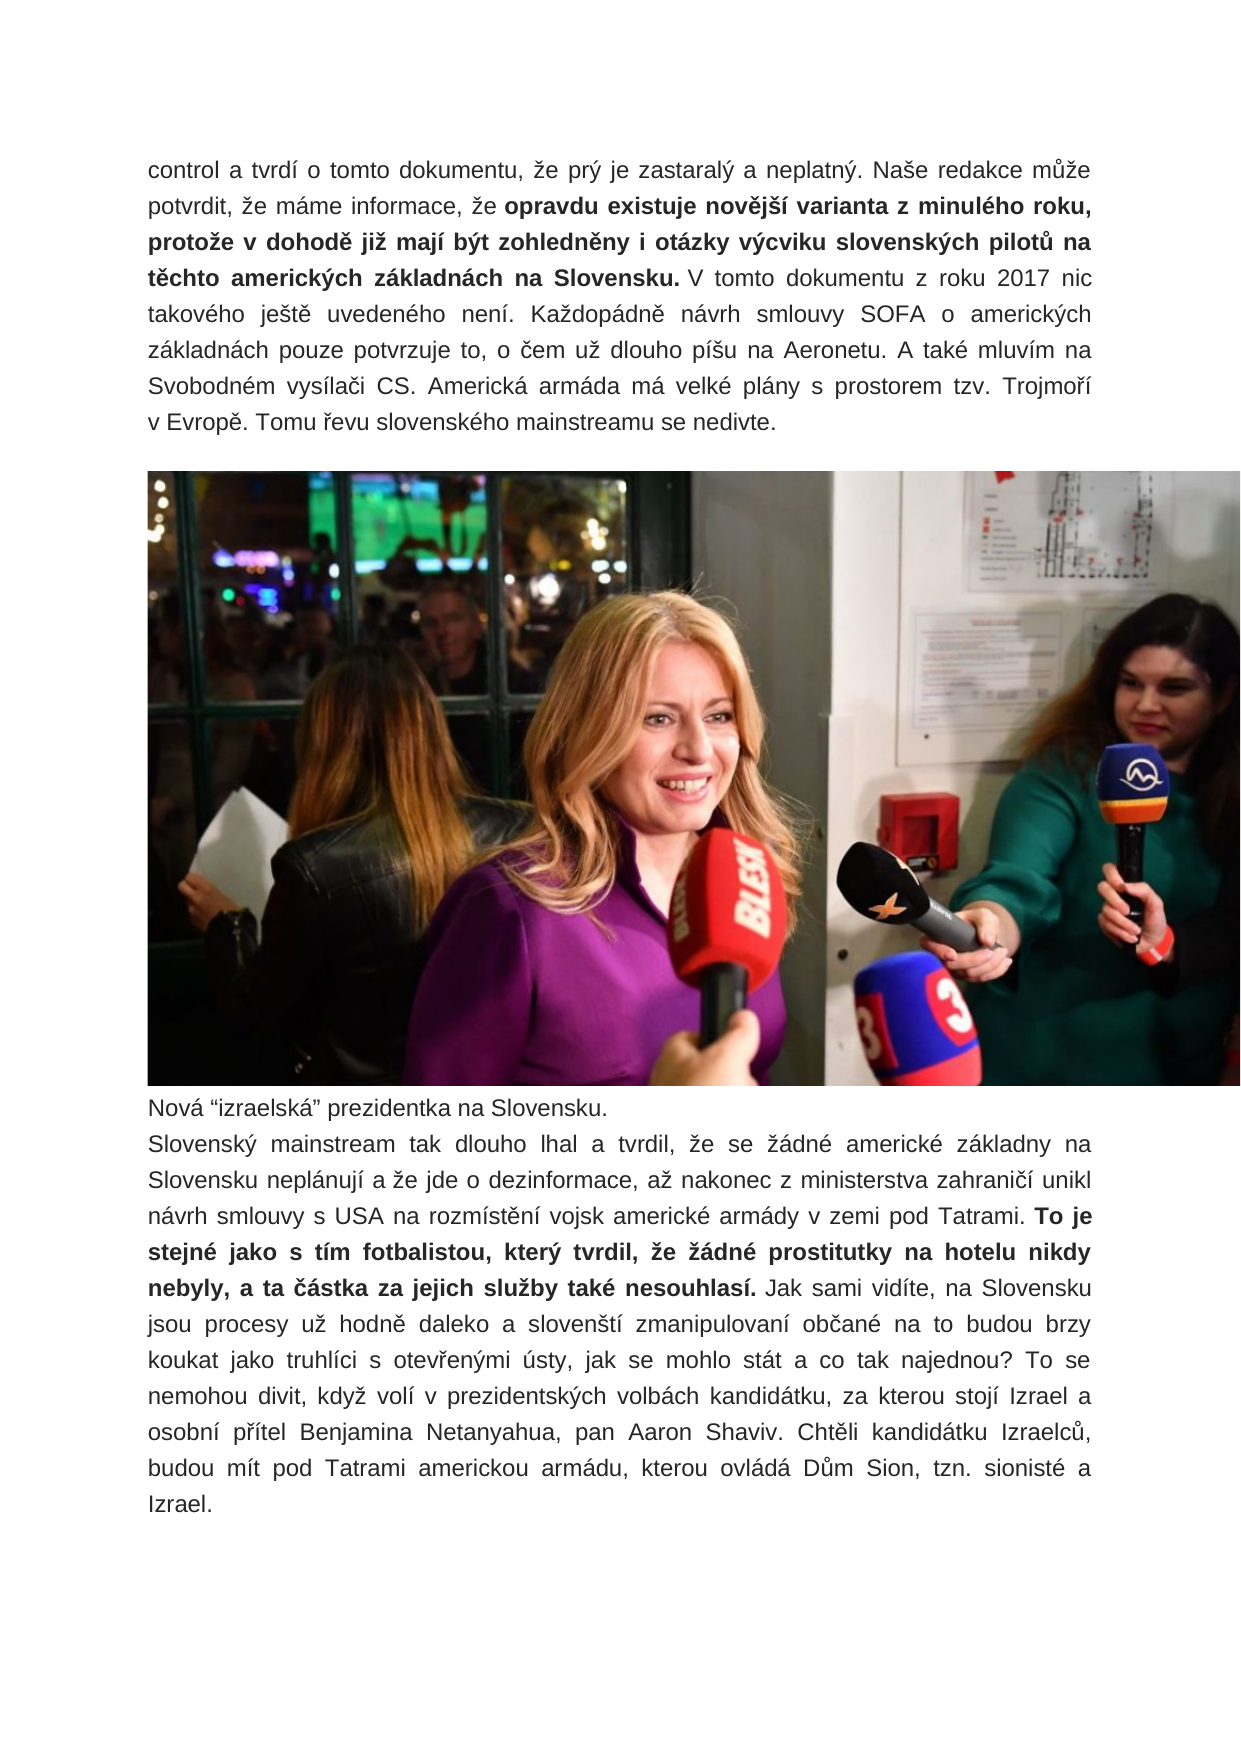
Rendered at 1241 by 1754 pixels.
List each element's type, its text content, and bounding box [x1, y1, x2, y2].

text Nová “izraelská” prezidentka na Slovensku. [148, 1086, 1093, 1122]
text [148, 148, 1093, 435]
picture [147, 471, 1241, 1086]
text Slovenský mainstream tak dlouho lhal a tvrdil, že se žádné americké základny na Slovensku neplánují a že jde o dezinformace, až nakonec z ministerstva zahraničí unikl návrh smlouvy s USA na rozmístění vojsk americké armády v zemi pod Tatrami. To je stejné jako s tím fotbalistou, který tvrdil, že žádné prostitutky na hotelu nikdy nebyly, a ta částka za jejich služby také nesouhlasí. Jak sami vidíte, na Slovensku jsou procesy už hodně daleko a slovenští zmanipulovaní občané na to budou brzy koukat jako truhlíci s otevřenými ústy, jak se mohlo stát a co tak najednou? To se nemohou divit, když volí v prezidentských volbách kandidátku, za kterou stojí Izrael a osobní přítel Benjamina Netanyahua, pan Aaron Shaviv. Chtěli kandidátku Izraelců, budou mít pod Tatrami americkou armádu, kterou ovládá Dům Sion, tzn. sionisté a Izrael. [148, 1122, 1093, 1517]
